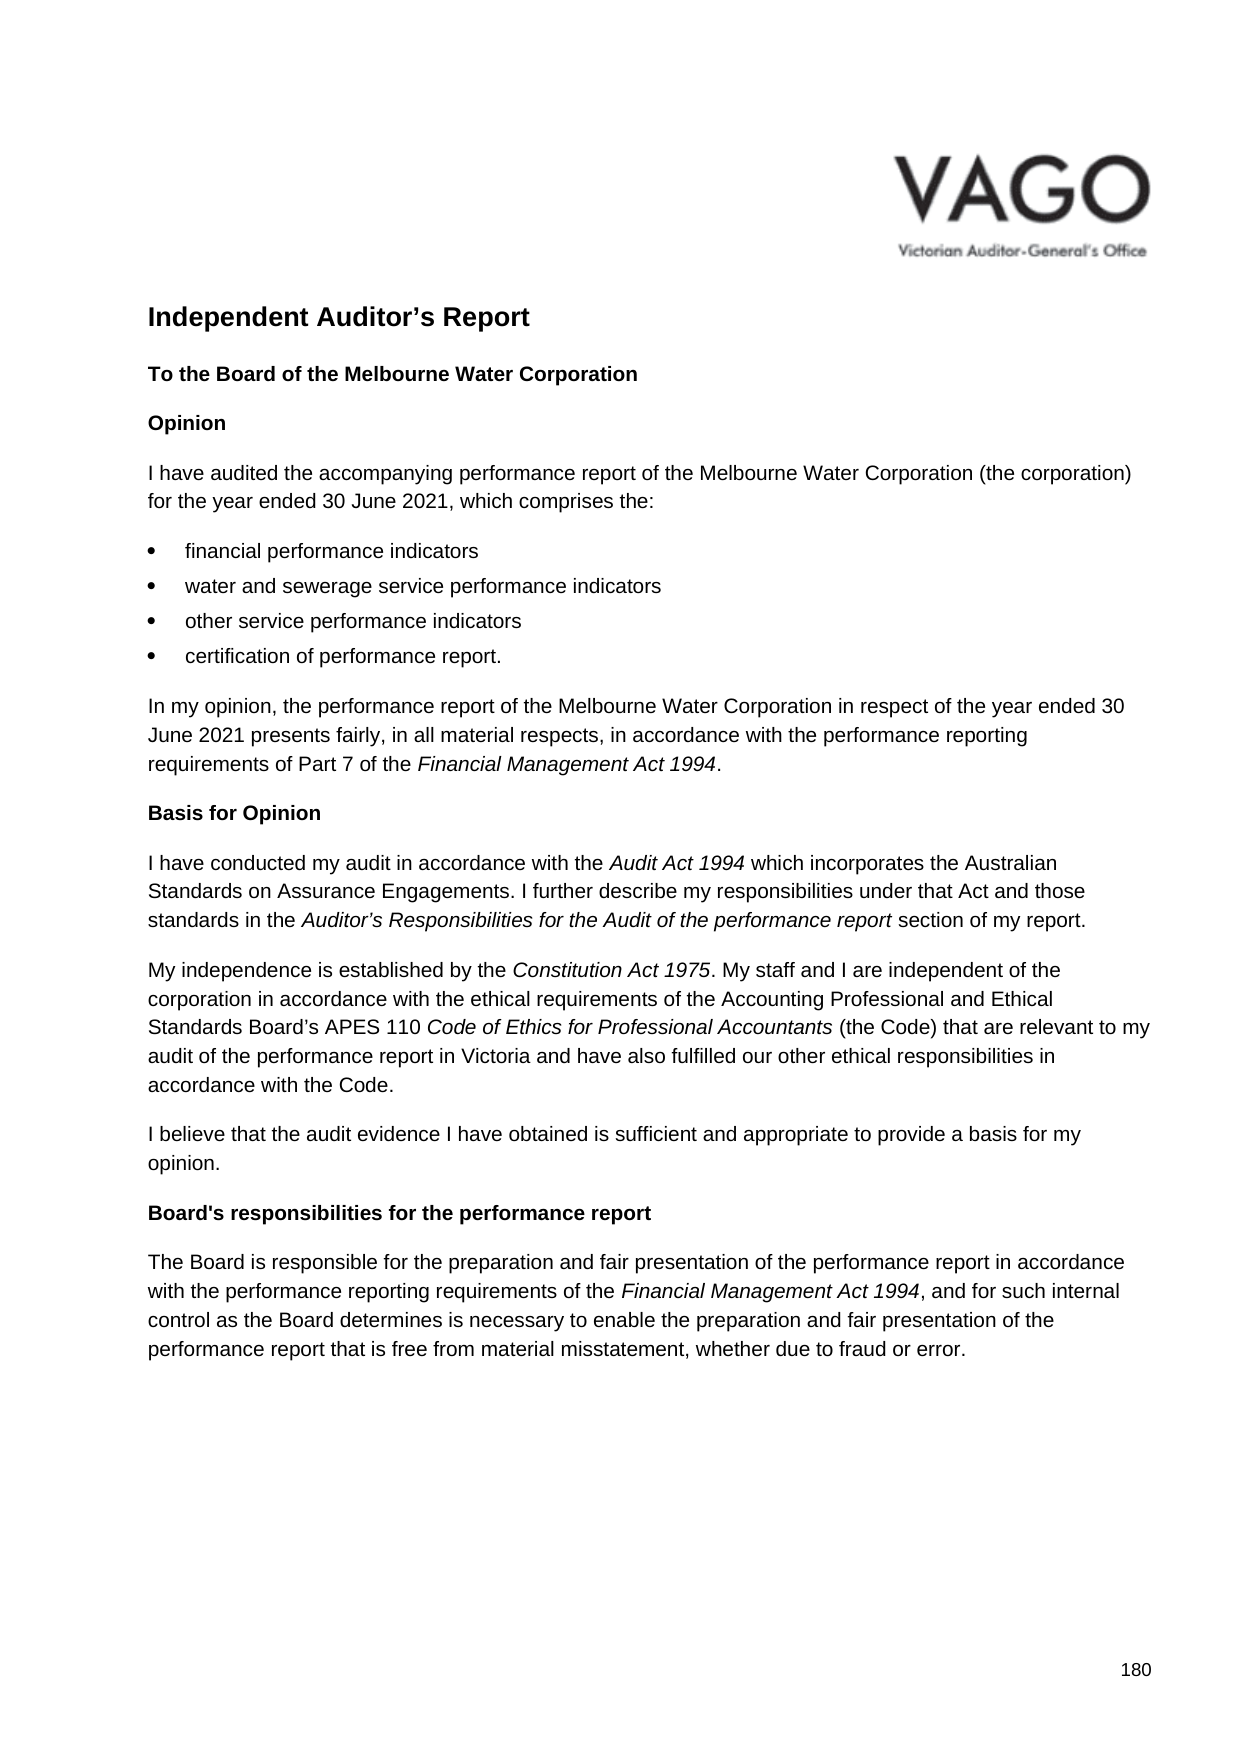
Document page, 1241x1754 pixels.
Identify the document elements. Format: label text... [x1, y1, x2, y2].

text I have audited the accompanying performance report of the Melbourne Water Corporation (the corporation) for the year ended 30 June 2021, which comprises the: [148, 461, 1152, 513]
list financial performance indicators [148, 539, 1152, 563]
text The Board is responsible for the preparation and fair presentation of the performance report in accordance with the performance reporting requirements of the Financial Management Act 1994, and for such internal control as the Board determines is necessary to enable the preparation and fair presentation of the performance report that is free from material misstatement, whether due to fraud or error. [148, 1250, 1152, 1360]
list other service performance indicators [148, 609, 1152, 633]
text To the Board of the Melbourne Water Corporation [148, 361, 1152, 385]
text Opinion [148, 411, 1152, 435]
text Basis for Opinion [148, 801, 1152, 825]
text In my opinion, the performance report of the Melbourne Water Corporation in respect of the year ended 30 June 2021 presents fairly, in all material respects, in accordance with the performance reporting requirements of Part 7 of the Financial Management Act 1994. [148, 694, 1152, 775]
text I have conducted my audit in accordance with the Audit Act 1994 which incorporates the Australian Standards on Assurance Engagements. I further describe my responsibilities under that Act and those standards in the Auditor’s Responsibilities for the Audit of the performance report section of my report. [148, 851, 1152, 932]
list certification of performance report. [148, 644, 1152, 668]
text I believe that the audit evidence I have obtained is sufficient and appropriate to provide a basis for my opinion. [148, 1122, 1152, 1175]
subtitle Independent Auditor’s Report [148, 301, 1152, 332]
list water and sewerage service performance indicators [148, 574, 1152, 598]
picture [889, 138, 1152, 263]
text My independence is established by the Constitution Act 1975. My staff and I are independent of the corporation in accordance with the ethical requirements of the Accounting Professional and Ethical Standards Board’s APES 110 Code of Ethics for Professional Accountants (the Code) that are relevant to my audit of the performance report in Victoria and have also fulfilled our other ethical responsibilities in accordance with the Code. [148, 958, 1152, 1097]
text Board's responsibilities for the performance report [148, 1201, 1152, 1224]
